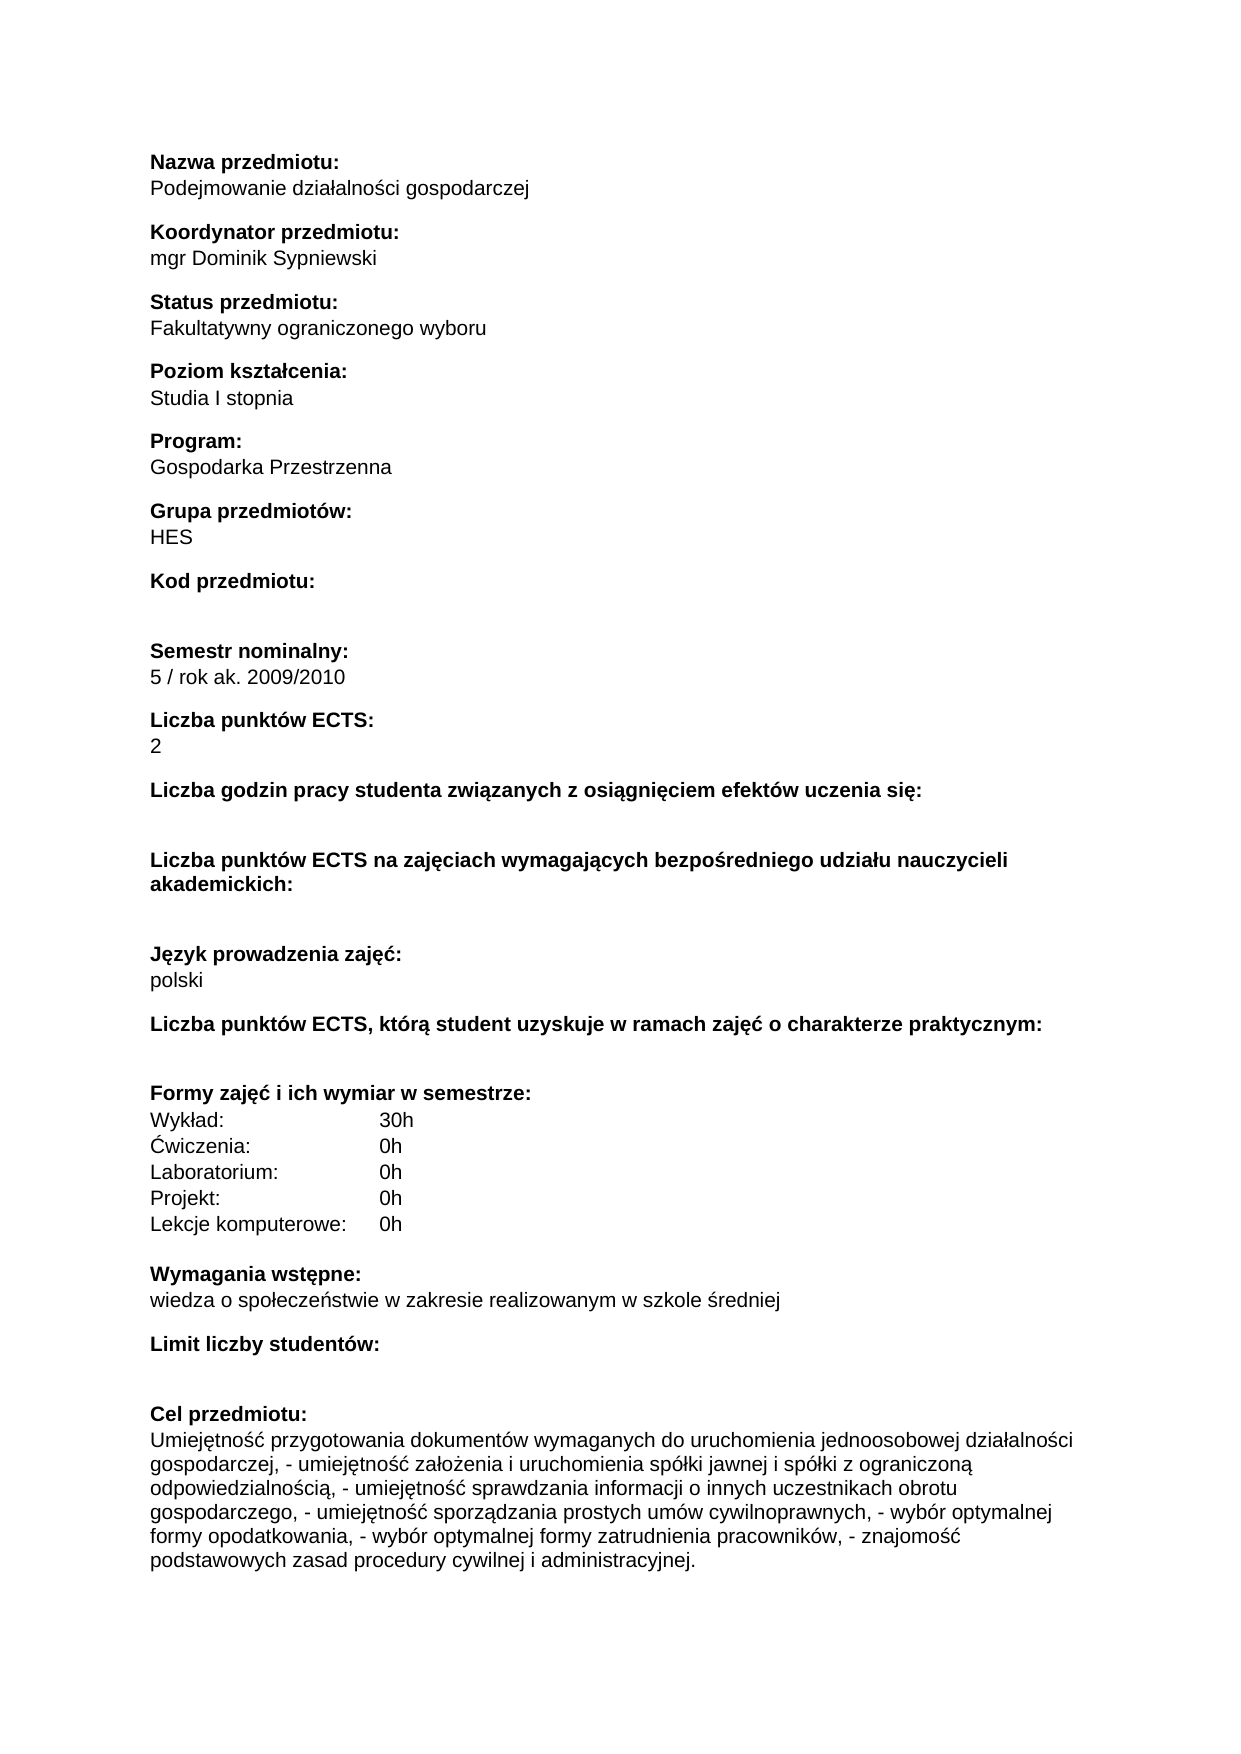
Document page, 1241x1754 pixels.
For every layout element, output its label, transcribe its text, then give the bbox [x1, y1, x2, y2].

table_cell 0h [369, 1184, 597, 1210]
text Gospodarka Przestrzenna [150, 455, 1090, 479]
text HES [150, 525, 1090, 549]
table_header Wykład: [140, 1108, 367, 1132]
text Język prowadzenia zajęć: [150, 942, 1090, 966]
text Fakultatywny ograniczonego wyboru [150, 316, 1090, 339]
text Umiejętność przygotowania dokumentów wymaganych do uruchomienia jednoosobowej działalności gospodarczej, - umiejętność założenia i uruchomienia spółki jawnej i spółki z ograniczoną odpowiedzialnością, - umiejętność sprawdzania informacji o innych uczestnikach obrotu gospodarczego, - umiejętność sporządzania prostych umów cywilnoprawnych, - wybór optymalnej formy opodatkowania, - wybór optymalnej formy zatrudnienia pracowników, - znajomość podstawowych zasad procedury cywilnej i administracyjnej. [150, 1428, 1090, 1571]
table_cell Ćwiczenia: [140, 1134, 367, 1158]
text wiedza o społeczeństwie w zakresie realizowanym w szkole średniej [150, 1288, 1090, 1312]
text polski [150, 968, 1090, 992]
text Koordynator przedmiotu: [150, 220, 1090, 244]
text 2 [150, 734, 1090, 758]
text Liczba punktów ECTS: [150, 708, 1090, 732]
text Poziom kształcenia: [150, 359, 1090, 383]
text Liczba punktów ECTS, którą student uzyskuje w ramach zajęć o charakterze praktycznym: [150, 1011, 1090, 1035]
text Kod przedmiotu: [150, 569, 1090, 593]
text Grupa przedmiotów: [150, 499, 1090, 523]
text Liczba punktów ECTS na zajęciach wymagających bezpośredniego udziału nauczycieli akademickich: [150, 848, 1090, 896]
text Cel przedmiotu: [150, 1402, 1090, 1426]
table_cell 0h [369, 1210, 597, 1236]
text Status przedmiotu: [150, 289, 1090, 313]
text Formy zajęć i ich wymiar w semestrze: [150, 1081, 1090, 1105]
text 5 / rok ak. 2009/2010 [150, 664, 1090, 688]
text Studia I stopnia [150, 385, 1090, 409]
table_cell Projekt: [140, 1186, 367, 1210]
text Podejmowanie działalności gospodarczej [150, 176, 1090, 200]
text Program: [150, 429, 1090, 453]
text Wymagania wstępne: [150, 1262, 1090, 1286]
text Limit liczby studentów: [150, 1332, 1090, 1356]
table_cell 0h [369, 1132, 597, 1158]
text Nazwa przedmiotu: [150, 150, 1090, 174]
table_cell 0h [369, 1158, 597, 1184]
table_cell Lekcje komputerowe: [140, 1212, 367, 1236]
text Liczba godzin pracy studenta związanych z osiągnięciem efektów uczenia się: [150, 778, 1090, 802]
text Semestr nominalny: [150, 638, 1090, 662]
text mgr Dominik Sypniewski [150, 246, 1090, 270]
table_header 30h [369, 1108, 597, 1132]
table_cell Laboratorium: [140, 1160, 367, 1184]
